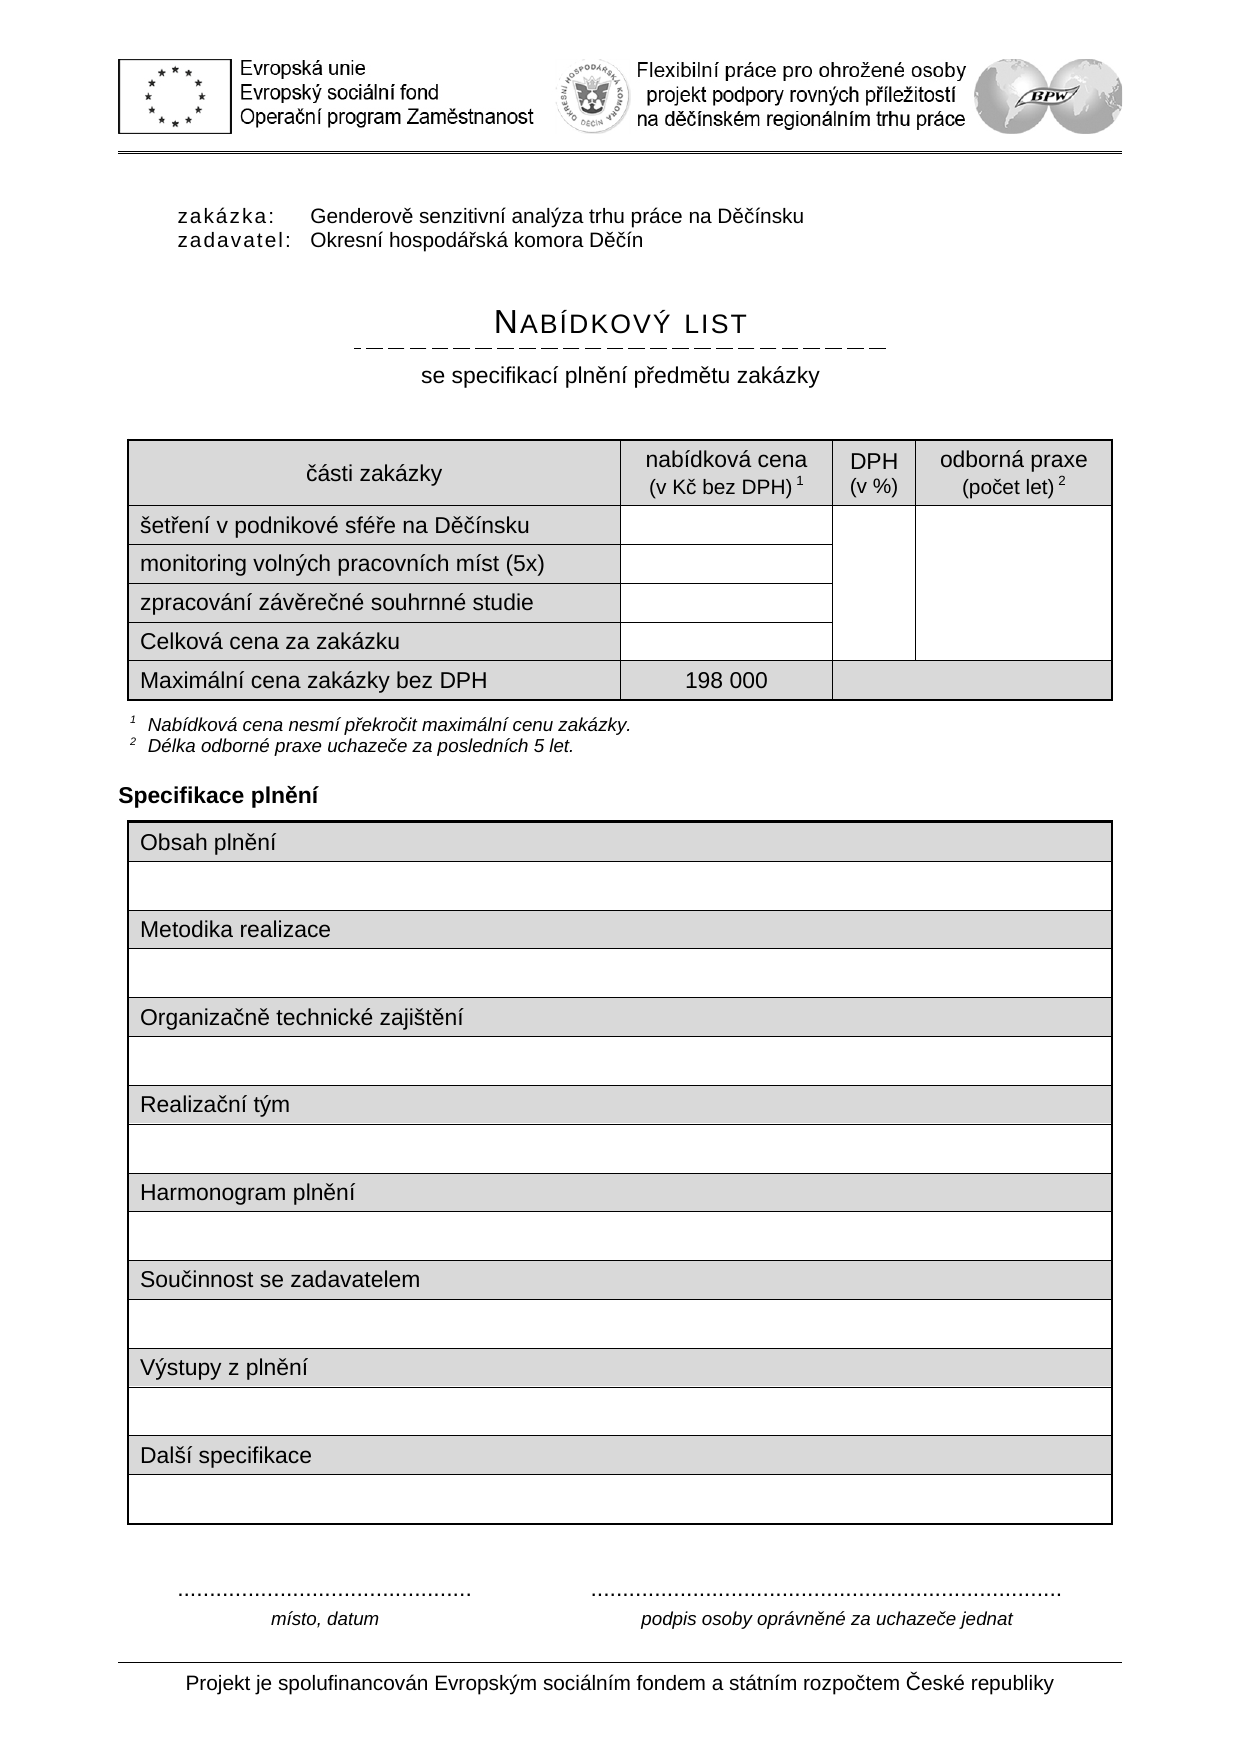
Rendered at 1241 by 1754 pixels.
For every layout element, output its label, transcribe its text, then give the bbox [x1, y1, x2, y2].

text Nabídkový list [354, 302, 886, 349]
table_cell Další specifikace [129, 1436, 1111, 1474]
table_cell [129, 1475, 1111, 1523]
table_cell [833, 661, 1111, 699]
table_header části zakázky [129, 441, 620, 505]
table_cell [621, 545, 832, 583]
table_cell [621, 584, 832, 621]
text 2 Délka odborné praxe uchazeče za posledních 5 let. [130, 735, 1122, 757]
table_cell Organizačně technické zajištění [129, 998, 1111, 1036]
list Specifikace plnění [118, 782, 1122, 808]
table_cell [129, 1037, 1111, 1085]
table_cell [129, 1388, 1111, 1435]
table_cell Maximální cena zakázky bez DPH [129, 661, 620, 699]
text 1 Nabídková cena nesmí překročit maximální cenu zakázky. [130, 713, 1122, 735]
table_cell [129, 1212, 1111, 1260]
table_cell [621, 623, 832, 660]
table_cell [129, 1300, 1111, 1348]
table_cell 198 000 [621, 661, 832, 699]
table_cell Výstupy z plnění [129, 1349, 1111, 1386]
table_cell [621, 506, 832, 544]
table_cell [129, 949, 1111, 997]
table_cell monitoring volných pracovních míst (5x) [129, 545, 620, 583]
text se specifikací plnění předmětu zakázky [118, 362, 1122, 388]
table_header nabídková cena (v Kč bez DPH) 1 [621, 441, 832, 505]
table_cell Realizační tým [129, 1086, 1111, 1123]
table_header DPH (v %) [833, 441, 915, 505]
table_cell Metodika realizace [129, 911, 1111, 948]
table_cell Celková cena za zakázku [129, 623, 620, 660]
table_header Obsah plnění [129, 823, 1111, 861]
picture [118, 59, 1123, 134]
table_cell [129, 1125, 1111, 1172]
table_header odborná praxe (počet let) 2 [916, 441, 1111, 505]
table_cell Součinnost se zadavatelem [129, 1261, 1111, 1299]
table_cell [129, 862, 1111, 909]
table_cell [833, 506, 915, 660]
table_cell šetření v podnikové sféře na Děčínsku [129, 506, 620, 544]
table_cell zpracování závěrečné souhrnné studie [129, 584, 620, 621]
text místo, datum podpis osoby oprávněné za uchazeče jednat [118, 1607, 1122, 1629]
table_cell Harmonogram plnění [129, 1174, 1111, 1211]
table_cell [916, 506, 1111, 660]
